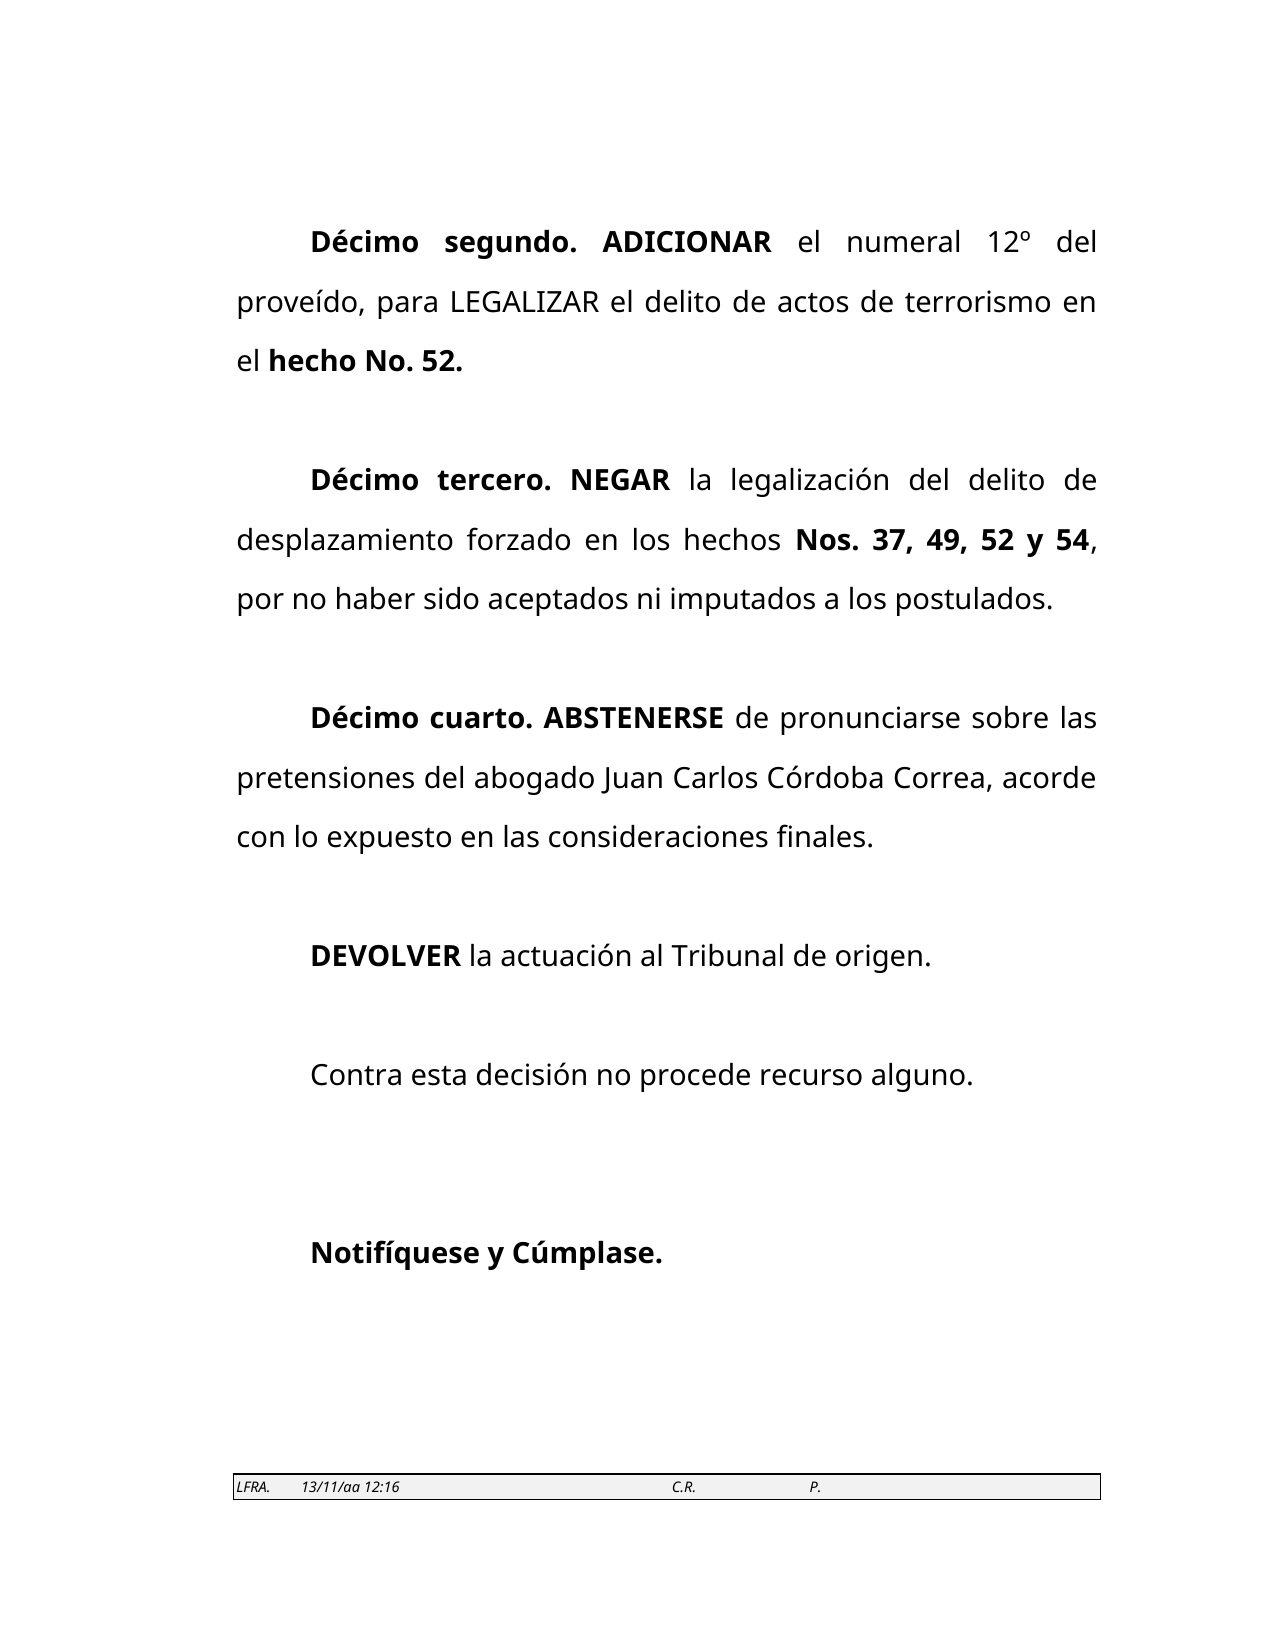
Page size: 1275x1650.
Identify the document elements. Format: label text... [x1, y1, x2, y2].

text Décimo tercero. NEGAR la legalización del delito de desplazamiento forzado en los hechos Nos. 37, 49, 52 y 54, por no haber sido aceptados ni imputados a los postulados. [236, 459, 1098, 618]
text Notifíquese y Cúmplase. [236, 1233, 1098, 1272]
text Décimo segundo. ADICIONAR el numeral 12º del proveído, para LEGALIZAR el delito de actos de terrorismo en el hecho No. 52. [236, 222, 1098, 380]
text DEVOLVER la actuación al Tribunal de origen. [236, 935, 1098, 975]
text Décimo cuarto. ABSTENERSE de pronunciarse sobre las pretensiones del abogado Juan Carlos Córdoba Correa, acorde con lo expuesto en las consideraciones finales. [236, 697, 1098, 856]
text Contra esta decisión no procede recurso alguno. [236, 1054, 1098, 1094]
